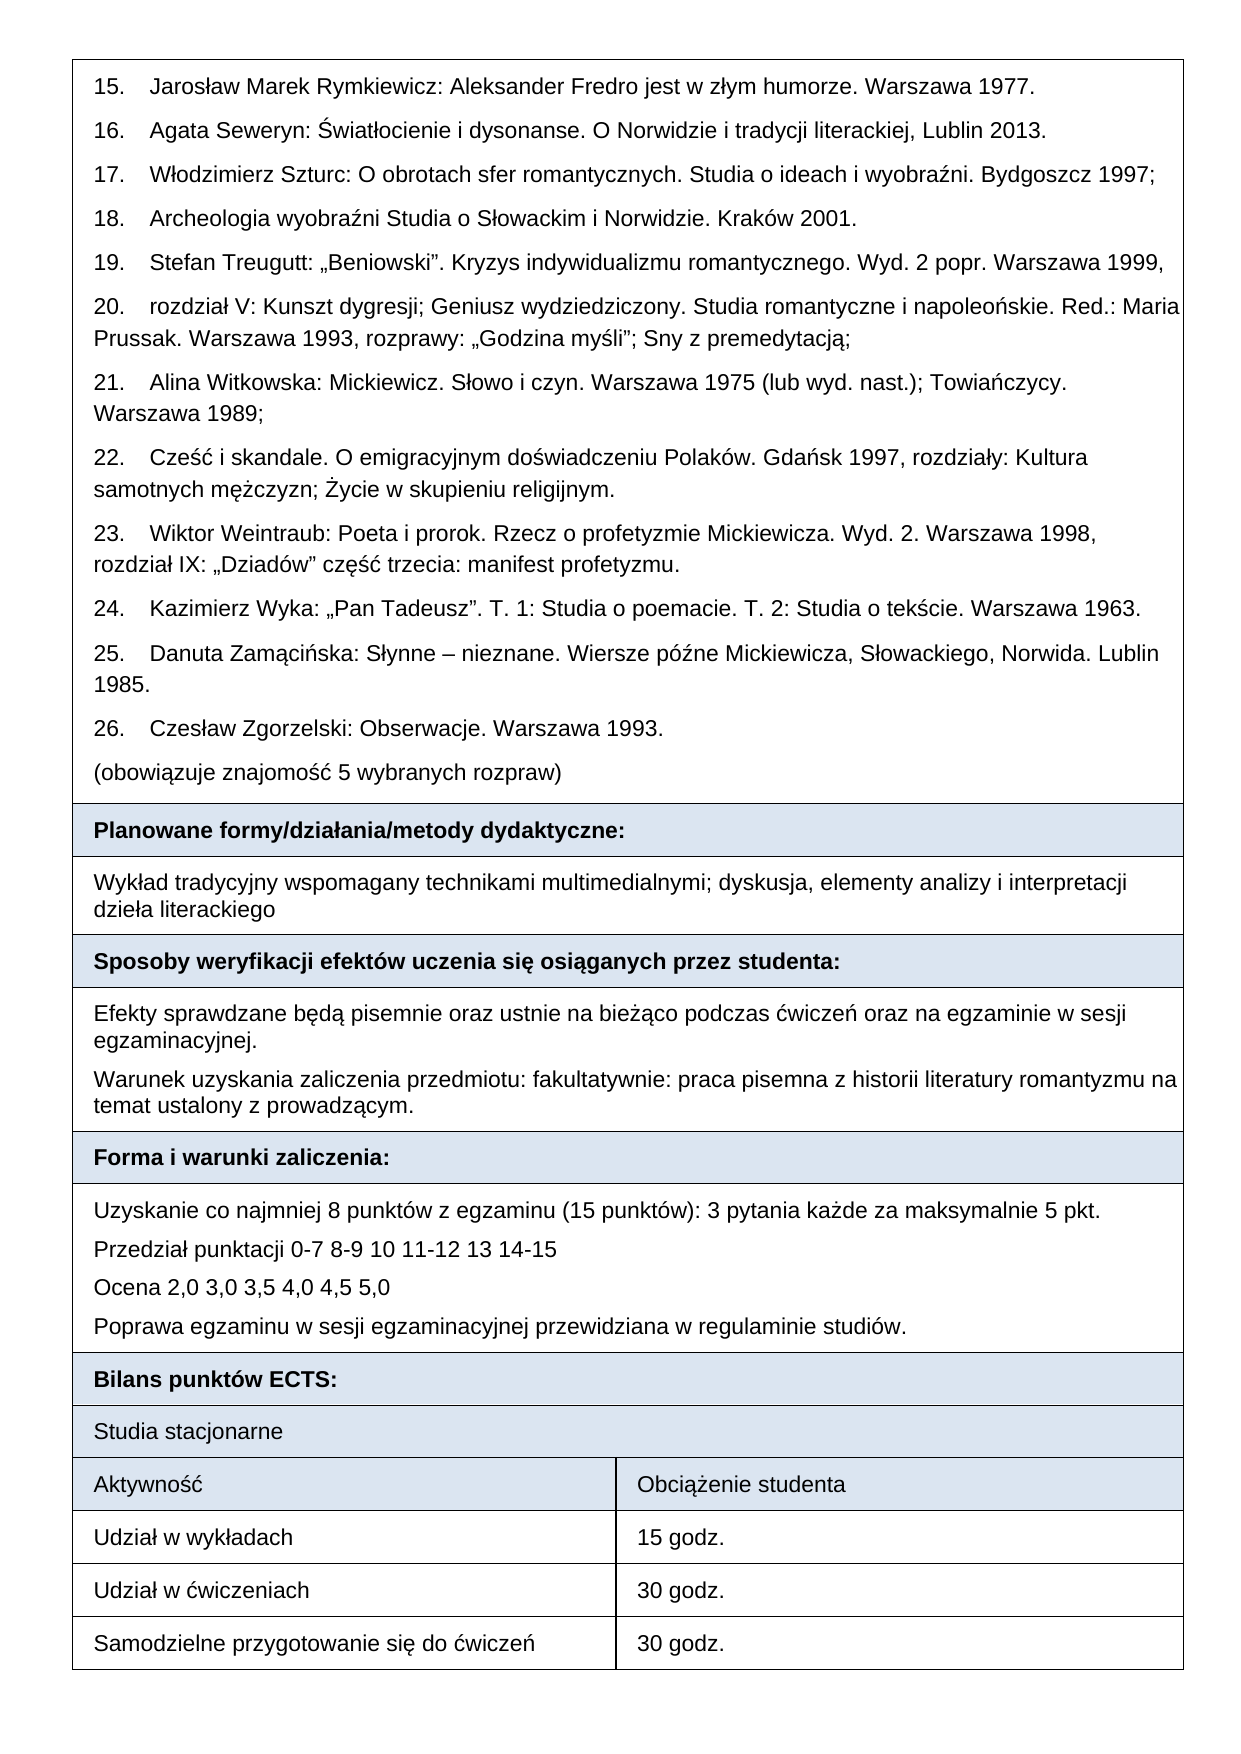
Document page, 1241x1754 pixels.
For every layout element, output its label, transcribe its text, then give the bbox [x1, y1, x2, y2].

table_cell Samodzielne przygotowanie się do ćwiczeń [73, 1617, 615, 1668]
table_cell Forma i warunki zaliczenia: [73, 1132, 1183, 1183]
table_cell 30 godz. [617, 1617, 1183, 1668]
table_cell 15 godz. [617, 1511, 1183, 1563]
table_cell Udział w wykładach [73, 1511, 615, 1563]
table_cell Sposoby weryfikacji efektów uczenia się osiąganych przez studenta: [73, 935, 1183, 987]
table_cell Udział w ćwiczeniach [73, 1564, 615, 1616]
table_cell Bilans punktów ECTS: [73, 1353, 1183, 1404]
table_cell Uzyskanie co najmniej 8 punktów z egzaminu (15 punktów): 3 pytania każde za maksymalnie 5 pkt. Przedział punktacji 0-7 8-9 10 11-12 13 14-15 Ocena 2,0 3,0 3,5 4,0 4,5 5,0 Poprawa egzaminu w sesji egzaminacyjnej przewidziana w regulaminie studiów. [73, 1184, 1183, 1352]
table_cell Obciążenie studenta [617, 1458, 1183, 1510]
table_cell Efekty sprawdzane będą pisemnie oraz ustnie na bieżąco podczas ćwiczeń oraz na egzaminie w sesji egzaminacyjnej. Warunek uzyskania zaliczenia przedmiotu: fakultatywnie: praca pisemna z historii literatury romantyzmu na temat ustalony z prowadzącym. [73, 988, 1183, 1131]
table_cell Aktywność [73, 1458, 615, 1510]
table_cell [73, 60, 1183, 803]
table_cell Wykład tradycyjny wspomagany technikami multimedialnymi; dyskusja, elementy analizy i interpretacji dzieła literackiego [73, 857, 1183, 934]
table_cell Studia stacjonarne [73, 1406, 1183, 1457]
table_cell 30 godz. [617, 1564, 1183, 1616]
table_cell Planowane formy/działania/metody dydaktyczne: [73, 804, 1183, 856]
